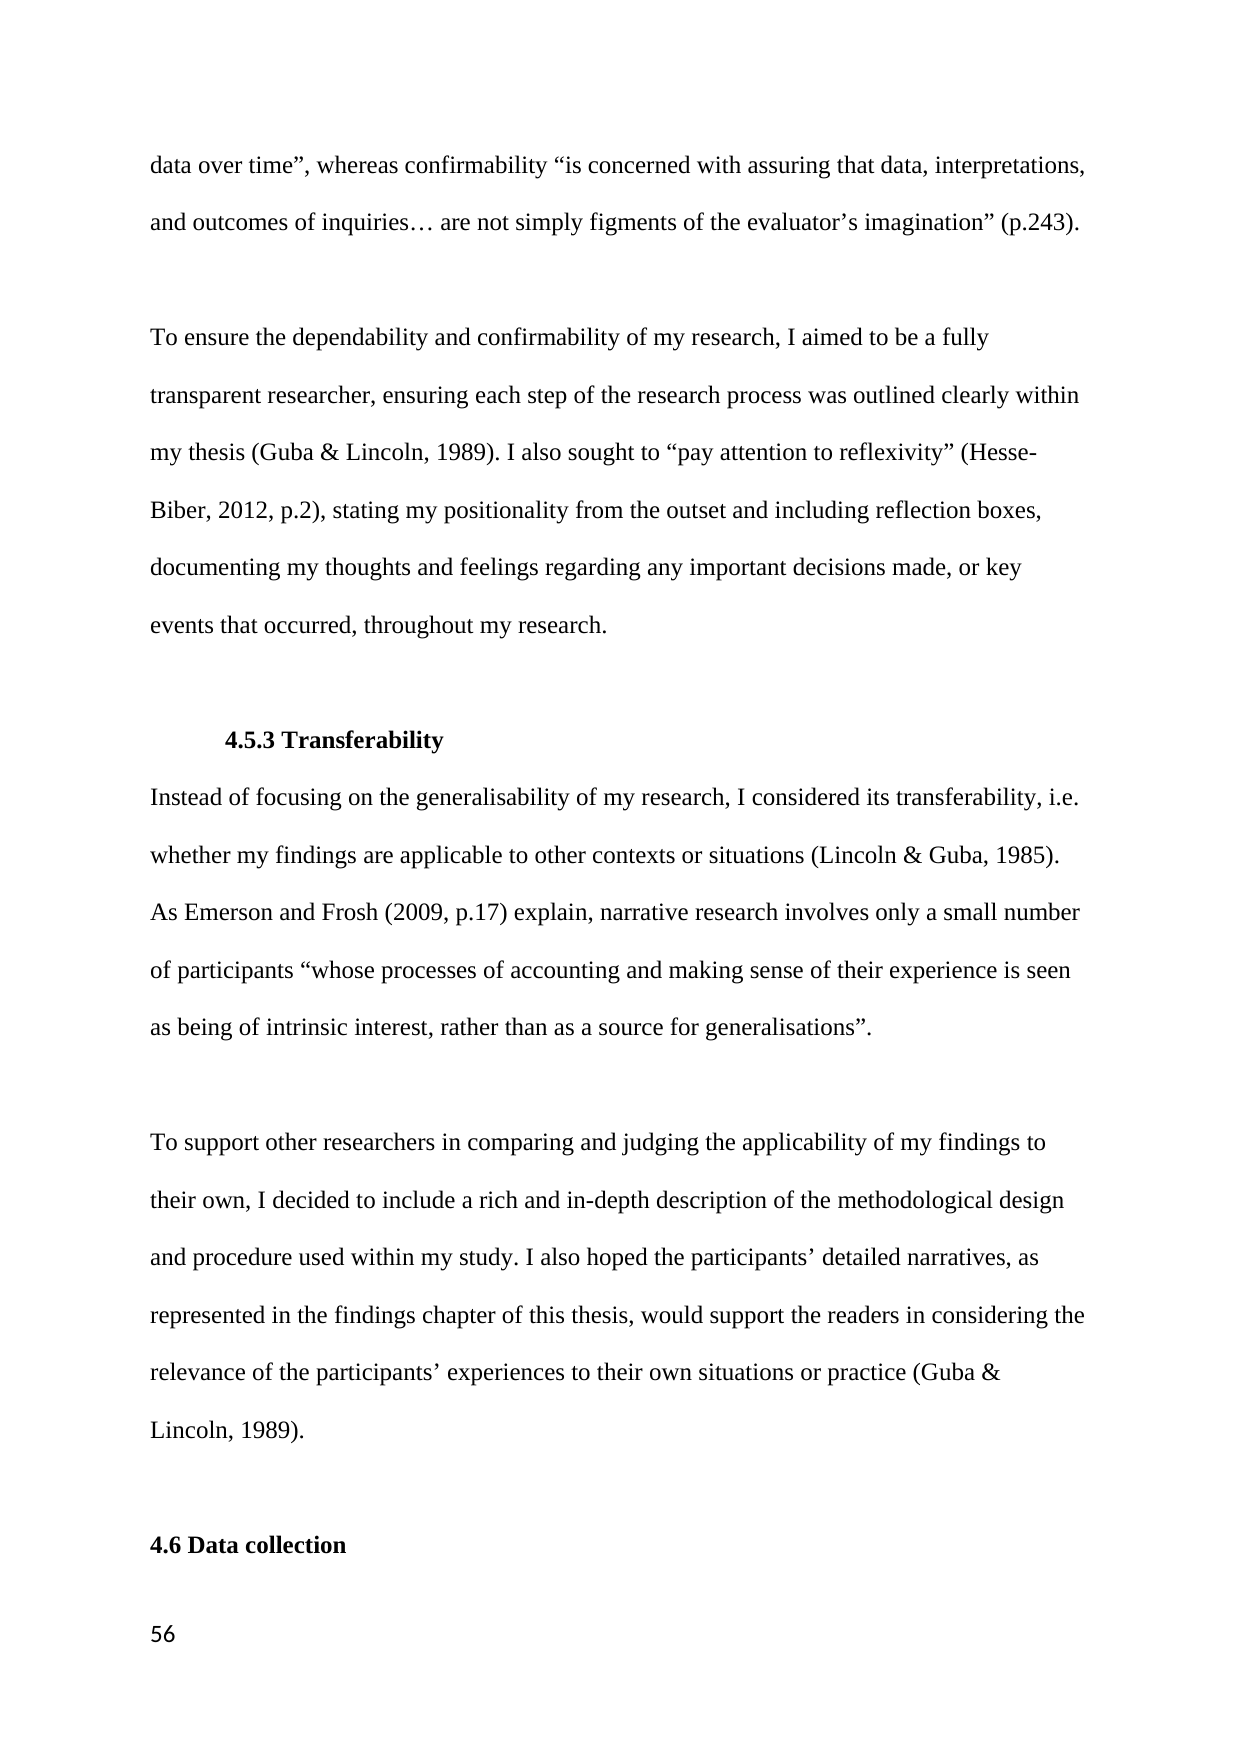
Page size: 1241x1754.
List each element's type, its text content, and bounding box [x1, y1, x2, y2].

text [150, 150, 1090, 236]
text To ensure the dependability and confirmability of my research, I aimed to be a fully transparent researcher, ensuring each step of the research process was outlined clearly within my thesis (Guba & Lincoln, 1989). I also sought to “pay attention to reflexivity” (Hesse-Biber, 2012, p.2), stating my positionality from the outset and including reflection boxes, documenting my thoughts and feelings regarding any important decisions made, or key events that occurred, throughout my research. [150, 322, 1090, 639]
text Instead of focusing on the generalisability of my research, I considered its transferability, i.e. whether my findings are applicable to other contexts or situations (Lincoln & Guba, 1985). As Emerson and Frosh (2009, p.17) explain, narrative research involves only a small number of participants “whose processes of accounting and making sense of their experience is seen as being of intrinsic interest, rather than as a source for generalisations”. [150, 782, 1090, 1041]
text 4.5.3 Transferability [225, 725, 1090, 754]
text 4.6 Data collection [150, 1530, 1090, 1559]
text To support other researchers in comparing and judging the applicability of my findings to their own, I decided to include a rich and in-depth description of the methodological design and procedure used within my study. I also hoped the participants’ detailed narratives, as represented in the findings chapter of this thesis, would support the readers in considering the relevance of the participants’ experiences to their own situations or practice (Guba & Lincoln, 1989). [150, 1127, 1090, 1444]
